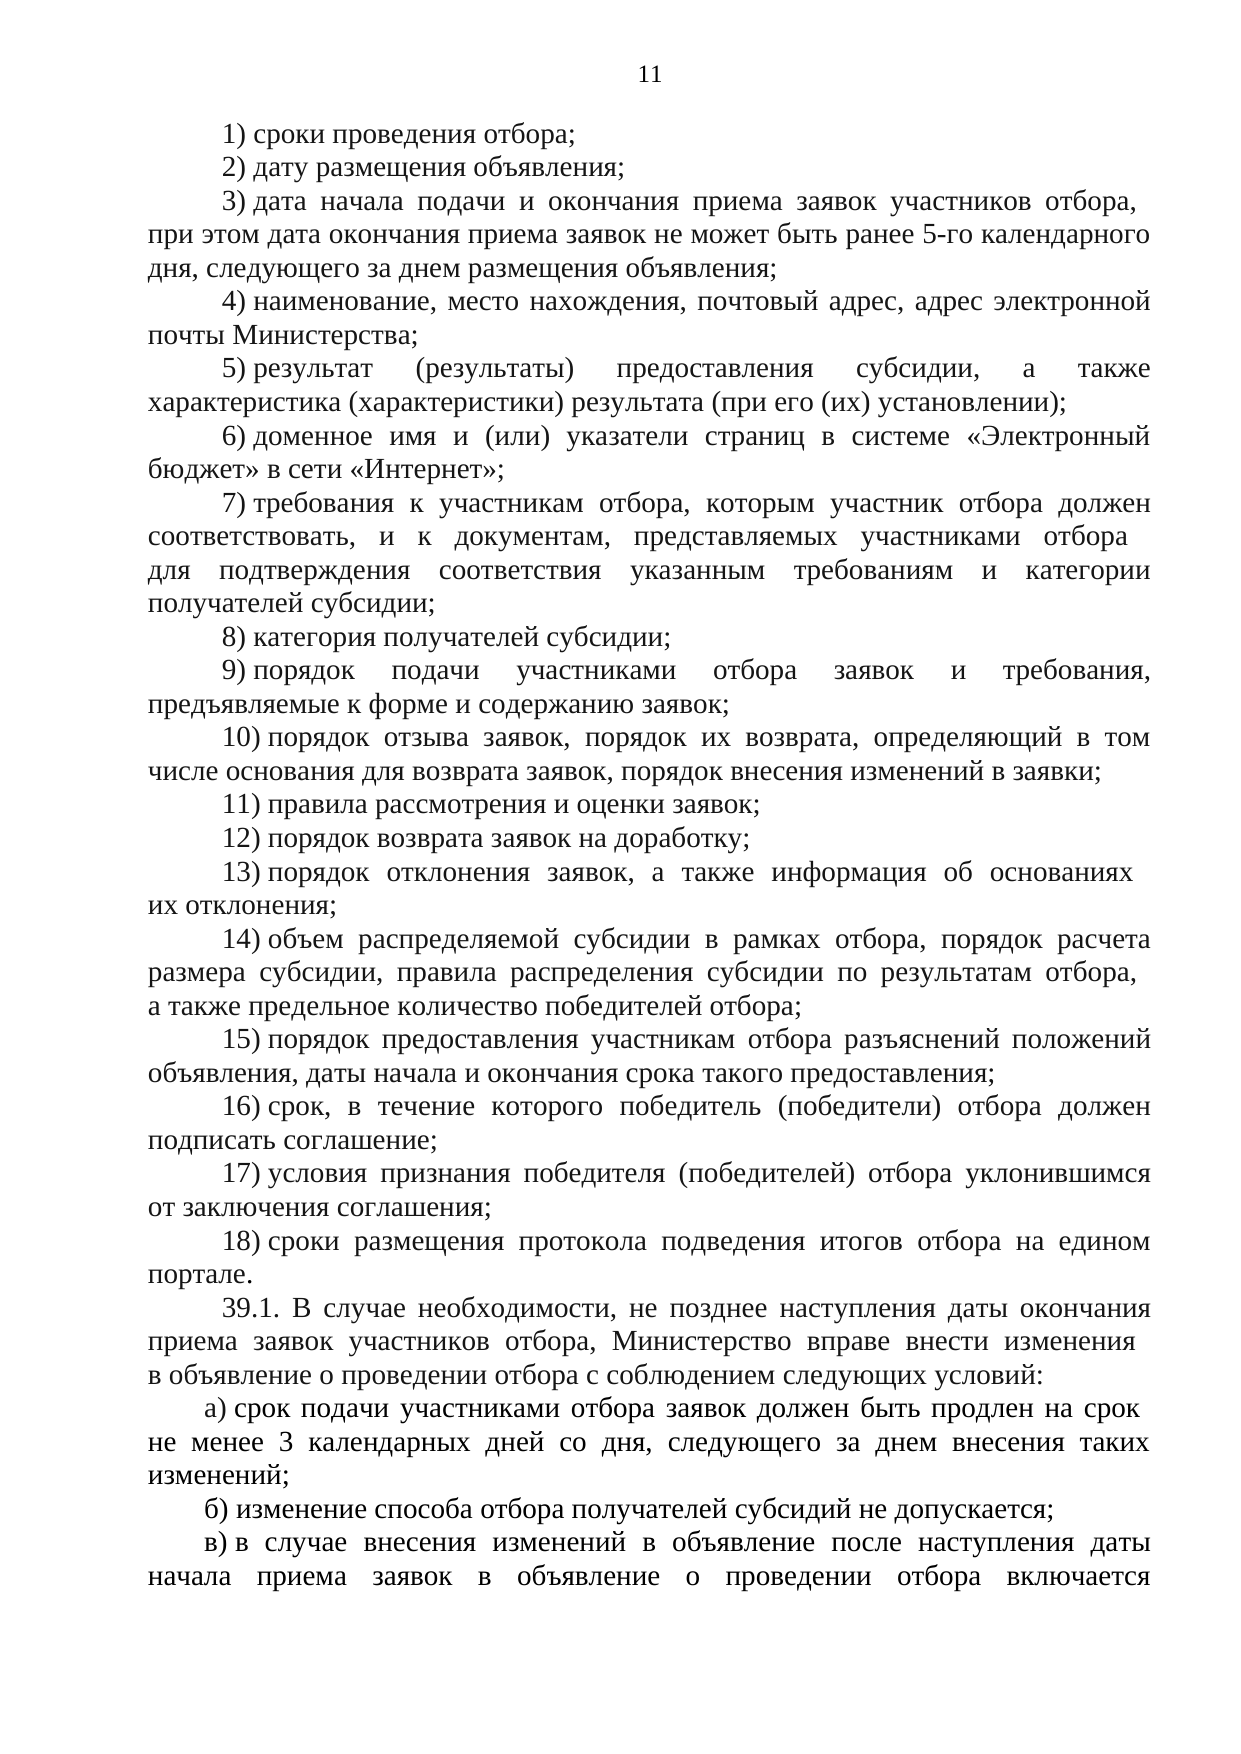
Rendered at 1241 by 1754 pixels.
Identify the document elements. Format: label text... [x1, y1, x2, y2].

text 5) результат (результаты) предоставления субсидии, а также характеристика (характеристики) результата (при его (их) установлении); [148, 351, 1152, 418]
text а) срок подачи участниками отбора заявок должен быть продлен на срок не менее 3 календарных дней со дня, следующего за днем внесения таких изменений; [148, 1390, 1152, 1491]
text 13) порядок отклонения заявок, а также информация об основаниях их отклонения; [148, 854, 1152, 921]
text 12) порядок возврата заявок на доработку; [148, 820, 1152, 854]
text 16) срок, в течение которого победитель (победители) отбора должен подписать соглашение; [148, 1088, 1152, 1156]
text 15) порядок предоставления участникам отбора разъяснений положений объявления, даты начала и окончания срока такого предоставления; [148, 1021, 1152, 1088]
text 6) доменное имя и (или) указатели страниц в системе «Электронный бюджет» в сети «Интернет»; [148, 418, 1152, 485]
text 11) правила рассмотрения и оценки заявок; [148, 787, 1152, 820]
text 7) требования к участникам отбора, которым участник отбора должен соответствовать, и к документам, представляемых участниками отбора для подтверждения соответствия указанным требованиям и категории получателей субсидии; [148, 485, 1152, 619]
text б) изменение способа отбора получателей субсидий не допускается; [148, 1491, 1152, 1524]
text 18) сроки размещения протокола подведения итогов отбора на едином портале. [148, 1223, 1152, 1290]
text 17) условия признания победителя (победителей) отбора уклонившимся от заключения соглашения; [148, 1156, 1152, 1223]
text 4) наименование, место нахождения, почтовый адрес, адрес электронной почты Министерства; [148, 283, 1152, 351]
text 9) порядок подачи участниками отбора заявок и требования, предъявляемые к форме и содержанию заявок; [148, 652, 1152, 719]
text 1) сроки проведения отбора; [148, 116, 1152, 149]
text 2) дату размещения объявления; [148, 149, 1152, 183]
text 10) порядок отзыва заявок, порядок их возврата, определяющий в том числе основания для возврата заявок, порядок внесения изменений в заявки; [148, 719, 1152, 787]
text 39.1. В случае необходимости, не позднее наступления даты окончания приема заявок участников отбора, Министерство вправе внести изменения в объявление о проведении отбора с соблюдением следующих условий: [148, 1290, 1152, 1390]
text 8) категория получателей субсидии; [148, 619, 1152, 652]
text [148, 1524, 1152, 1592]
text 14) объем распределяемой субсидии в рамках отбора, порядок расчета размера субсидии, правила распределения субсидии по результатам отбора, а также предельное количество победителей отбора; [148, 921, 1152, 1021]
text 3) дата начала подачи и окончания приема заявок участников отбора, при этом дата окончания приема заявок не может быть ранее 5-го календарного дня, следующего за днем размещения объявления; [148, 183, 1152, 283]
